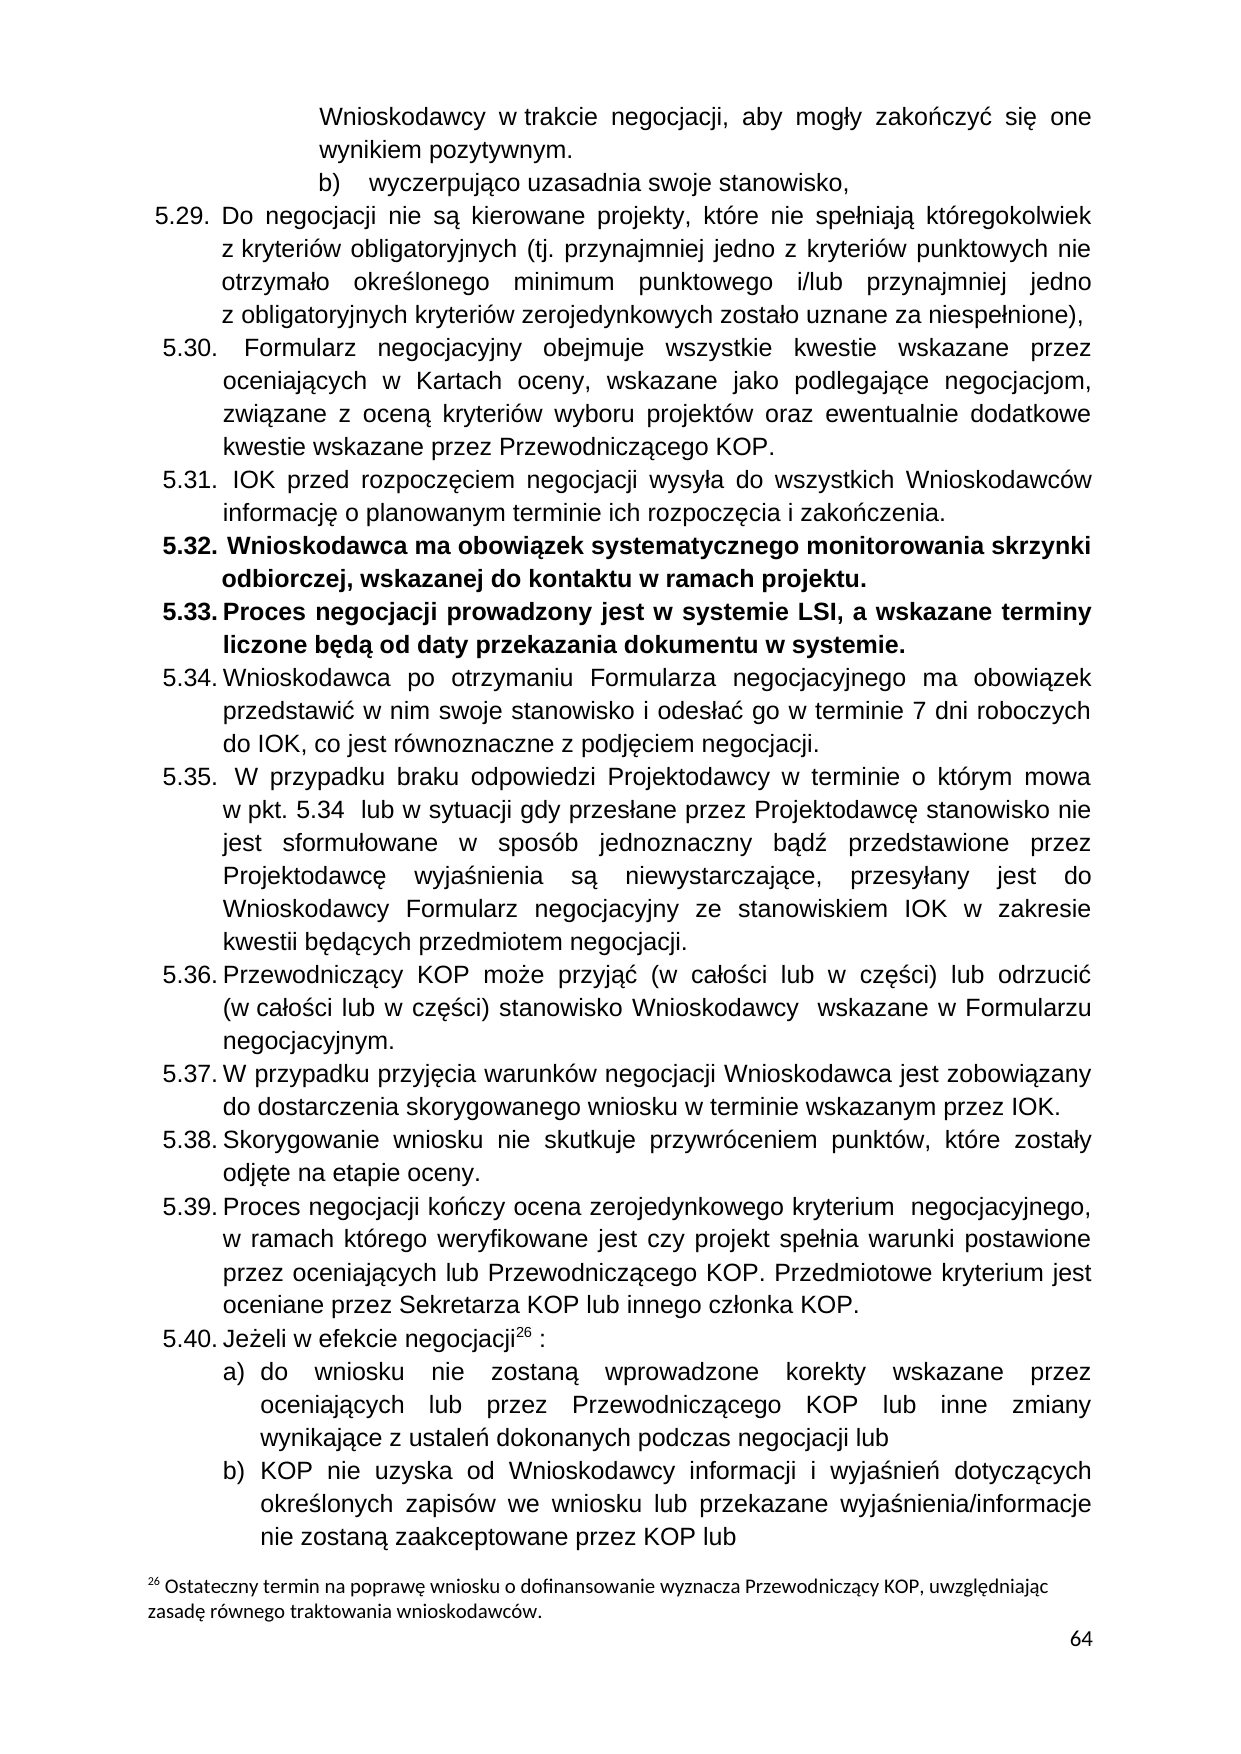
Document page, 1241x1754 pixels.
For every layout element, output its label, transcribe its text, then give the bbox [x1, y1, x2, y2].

list Przewodniczący KOP może przyjąć (w całości lub w części) lub odrzucić (w całości lub w części) stanowisko Wnioskodawcy wskazane w Formularzu negocjacyjnym. [162, 960, 1093, 1055]
list KOP nie uzyska od Wnioskodawcy informacji i wyjaśnień dotyczących określonych zapisów we wniosku lub przekazane wyjaśnienia/informacje nie zostaną zaakceptowane przez KOP lub [223, 1456, 1093, 1550]
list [318, 102, 1093, 163]
list Skorygowanie wniosku nie skutkuje przywróceniem punktów, które zostały odjęte na etapie oceny. [162, 1125, 1093, 1187]
list W przypadku przyjęcia warunków negocjacji Wnioskodawca jest zobowiązany do dostarczenia skorygowanego wniosku w terminie wskazanym przez IOK. [162, 1059, 1093, 1121]
list Do negocjacji nie są kierowane projekty, które nie spełniają któregokolwiek z kryteriów obligatoryjnych (tj. przynajmniej jedno z kryteriów punktowych nie otrzymało określonego minimum punktowego i/lub przynajmniej jedno z obligatoryjnych kryteriów zerojedynkowych zostało uznane za niespełnione), [154, 201, 1093, 329]
list do wniosku nie zostaną wprowadzone korekty wskazane przez oceniających lub przez Przewodniczącego KOP lub inne zmiany wynikające z ustaleń dokonanych podczas negocjacji lub [223, 1357, 1093, 1451]
list Wnioskodawca po otrzymaniu Formularza negocjacyjnego ma obowiązek przedstawić w nim swoje stanowisko i odesłać go w terminie 7 dni roboczych do IOK, co jest równoznaczne z podjęciem negocjacji. [162, 663, 1093, 758]
list Wnioskodawca ma obowiązek systematycznego monitorowania skrzynki odbiorczej, wskazanej do kontaktu w ramach projektu. [162, 531, 1093, 593]
list Proces negocjacji prowadzony jest w systemie LSI, a wskazane terminy liczone będą od daty przekazania dokumentu w systemie. [162, 597, 1093, 659]
list Formularz negocjacyjny obejmuje wszystkie kwestie wskazane przez oceniających w Kartach oceny, wskazane jako podlegające negocjacjom, związane z oceną kryteriów wyboru projektów oraz ewentualnie dodatkowe kwestie wskazane przez Przewodniczącego KOP. [162, 333, 1093, 461]
list W przypadku braku odpowiedzi Projektodawcy w terminie o którym mowa w pkt. 5.34 lub w sytuacji gdy przesłane przez Projektodawcę stanowisko nie jest sformułowane w sposób jednoznaczny bądź przedstawione przez Projektodawcę wyjaśnienia są niewystarczające, przesyłany jest do Wnioskodawcy Formularz negocjacyjny ze stanowiskiem IOK w zakresie kwestii będących przedmiotem negocjacji. [162, 762, 1093, 956]
list wyczerpująco uzasadnia swoje stanowisko, [318, 168, 1093, 197]
list IOK przed rozpoczęciem negocjacji wysyła do wszystkich Wnioskodawców informację o planowanym terminie ich rozpoczęcia i zakończenia. [162, 465, 1093, 527]
list Jeżeli w efekcie negocjacji : [162, 1323, 1093, 1352]
list Proces negocjacji kończy ocena zerojedynkowego kryterium negocjacyjnego, w ramach którego weryfikowane jest czy projekt spełnia warunki postawione przez oceniających lub Przewodniczącego KOP. Przedmiotowe kryterium jest oceniane przez Sekretarza KOP lub innego członka KOP. [162, 1191, 1093, 1319]
